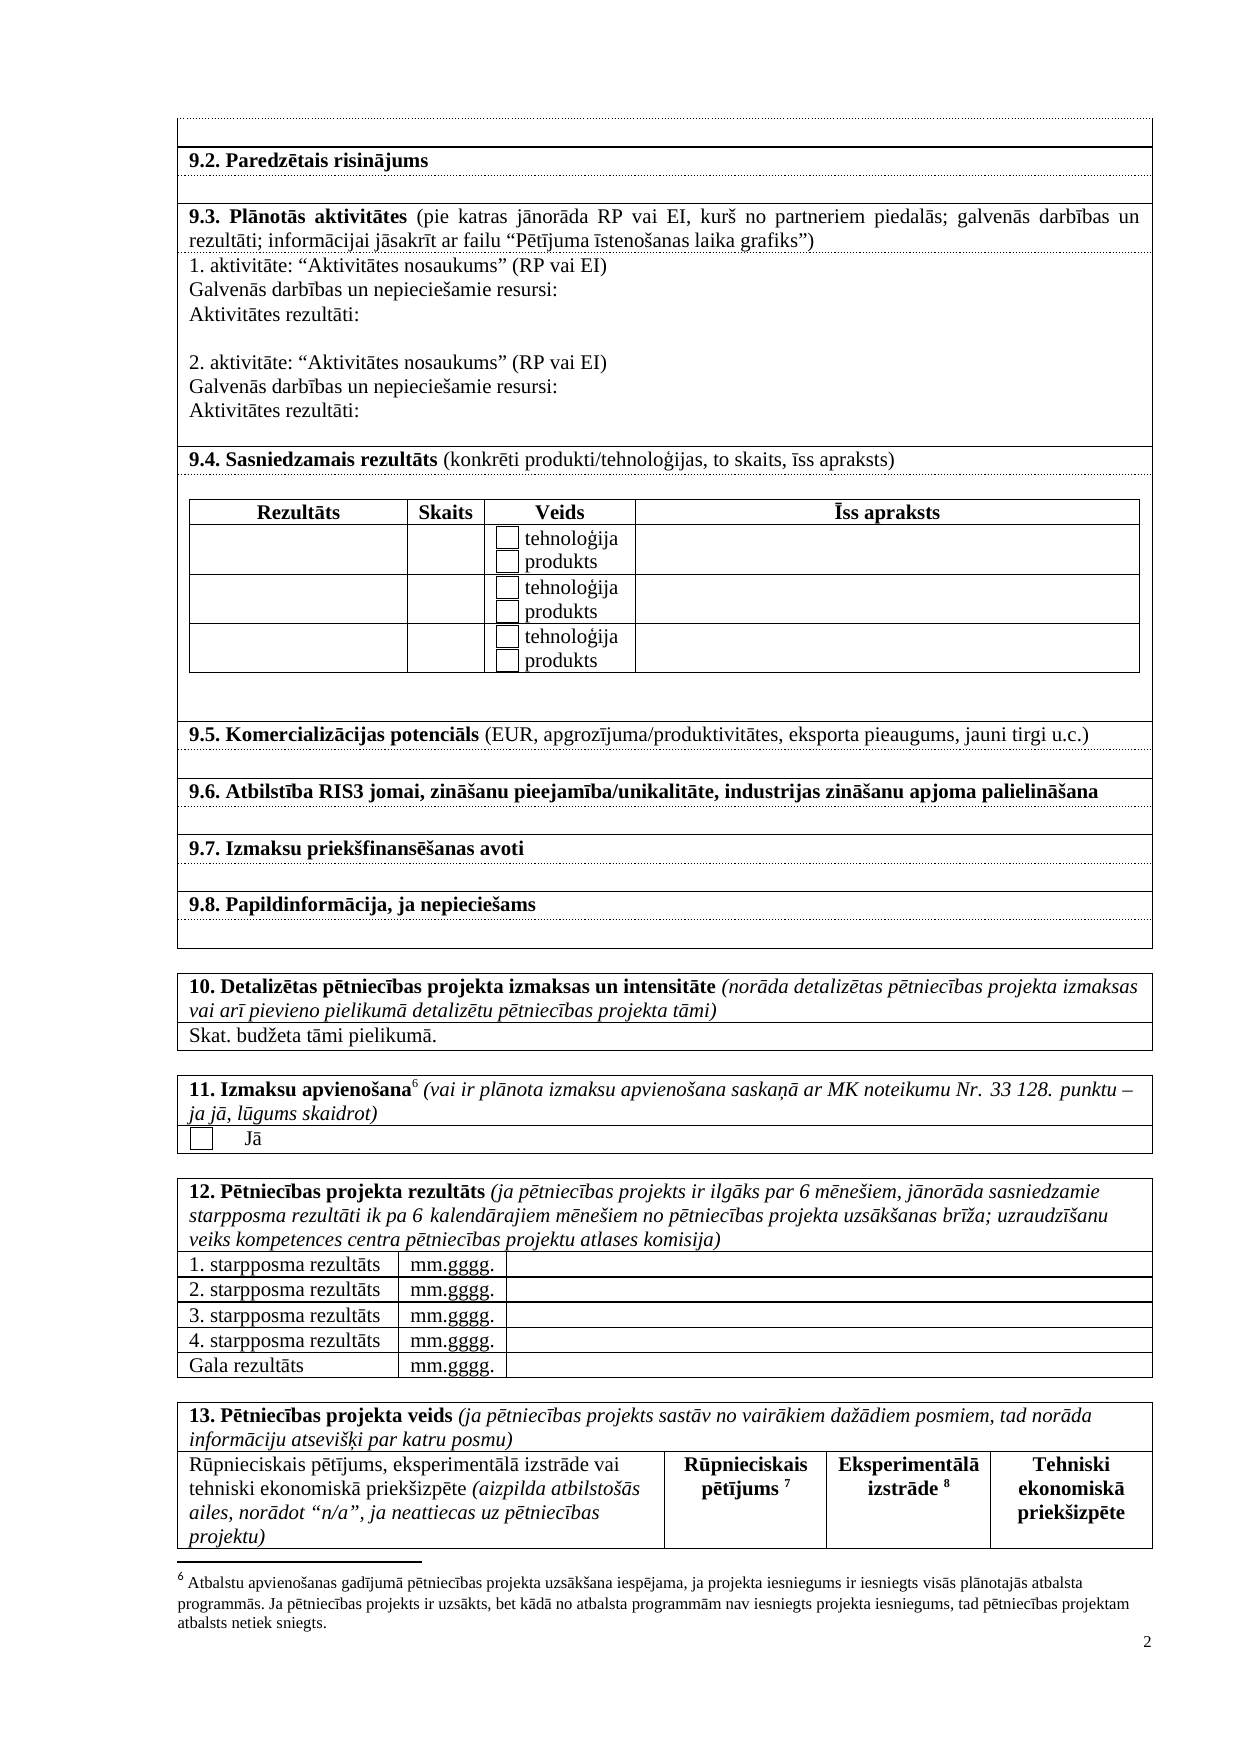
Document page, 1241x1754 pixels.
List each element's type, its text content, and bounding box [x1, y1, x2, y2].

table_cell 9.4. Sasniedzamais rezultāts (konkrēti produkti/tehnoloģijas, to skaits, īss apraksts) [178, 447, 1152, 474]
table_cell Gala rezultāts [178, 1353, 398, 1377]
table_cell [507, 1278, 1152, 1301]
table_cell [507, 1328, 1152, 1352]
table_header 13. Pētniecības projekta veids (ja pētniecības projekts sastāv no vairākiem dažādiem posmiem, tad norāda informāciju atsevišķi par katru posmu) [178, 1403, 1152, 1451]
table_header 12. Pētniecības projekta rezultāts (ja pētniecības projekts ir ilgāks par 6 mēnešiem, jānorāda sasniedzamie starpposma rezultāti ik pa 6 kalendārajiem mēnešiem no pētniecības projekta uzsākšanas brīža; uzraudzīšanu veiks kompetences centra pētniecības projektu atlases komisija) [178, 1179, 1152, 1251]
table_cell [178, 118, 1152, 146]
table_cell Jā [178, 1126, 1152, 1153]
table_cell [507, 1303, 1152, 1327]
table_cell [507, 1252, 1152, 1276]
table_cell 9.3. Plānotās aktivitātes (pie katras jānorāda RP vai EI, kurš no partneriem piedalās; galvenās darbības un rezultāti; informācijai jāsakrīt ar failu “Pētījuma īstenošanas laika grafiks”) [178, 204, 1152, 252]
table_cell [178, 175, 1152, 203]
table_cell Rūpnieciskais pētījums, eksperimentālā izstrāde vai tehniski ekonomiskā priekšizpēte (aizpilda atbilstošās ailes, norādot “n/a”, ja neattiecas uz pētniecības projektu) [178, 1452, 664, 1548]
table_cell [178, 806, 1152, 834]
table_cell 2. starpposma rezultāts [178, 1278, 398, 1301]
table_cell mm.gggg. [399, 1303, 506, 1327]
table_cell 1. aktivitāte: “Aktivitātes nosaukums” (RP vai EI) Galvenās darbības un nepieciešamie resursi: Aktivitātes rezultāti: 2. aktivitāte: “Aktivitātes nosaukums” (RP vai EI) Galvenās darbības un nepieciešamie resursi: Aktivitātes rezultāti: [178, 252, 1152, 446]
table_header 11. Izmaksu apvienošana (vai ir plānota izmaksu apvienošana saskaņā ar MK noteikumu Nr. 33 128. punktu – ja jā, lūgums skaidrot) [178, 1076, 1152, 1124]
table_cell 4. starpposma rezultāts [178, 1328, 398, 1352]
table_cell 9.2. Paredzētais risinājums [178, 148, 1152, 175]
table_cell mm.gggg. [399, 1353, 506, 1377]
table_header 10. Detalizētas pētniecības projekta izmaksas un intensitāte (norāda detalizētas pētniecības projekta izmaksas vai arī pievieno pielikumā detalizētu pētniecības projekta tāmi) [178, 974, 1152, 1022]
table_cell 9.7. Izmaksu priekšfinansēšanas avoti [178, 835, 1152, 863]
table_cell Tehniski ekonomiskā priekšizpēte [991, 1452, 1152, 1548]
table_cell [507, 1353, 1152, 1377]
table_cell Eksperimentālā izstrāde [827, 1452, 990, 1548]
table_cell mm.gggg. [399, 1252, 506, 1276]
table_cell mm.gggg. [399, 1278, 506, 1301]
table_cell [178, 863, 1152, 891]
table_cell 9.8. Papildinformācija, ja nepieciešams [178, 892, 1152, 919]
table_cell [178, 919, 1152, 948]
table_cell 3. starpposma rezultāts [178, 1303, 398, 1327]
table_cell [178, 749, 1152, 778]
table_cell Rūpnieciskais pētījums [665, 1452, 826, 1548]
table_cell 9.5. Komercializācijas potenciāls (EUR, apgrozījuma/produktivitātes, eksporta pieaugums, jauni tirgi u.c.) [178, 722, 1152, 749]
table_cell [178, 474, 1152, 721]
table_cell 9.6. Atbilstība RIS3 jomai, zināšanu pieejamība/unikalitāte, industrijas zināšanu apjoma palielināšana [178, 779, 1152, 806]
table_cell 1. starpposma rezultāts [178, 1252, 398, 1276]
table_cell mm.gggg. [399, 1328, 506, 1352]
table_cell Skat. budžeta tāmi pielikumā. [178, 1023, 1152, 1050]
